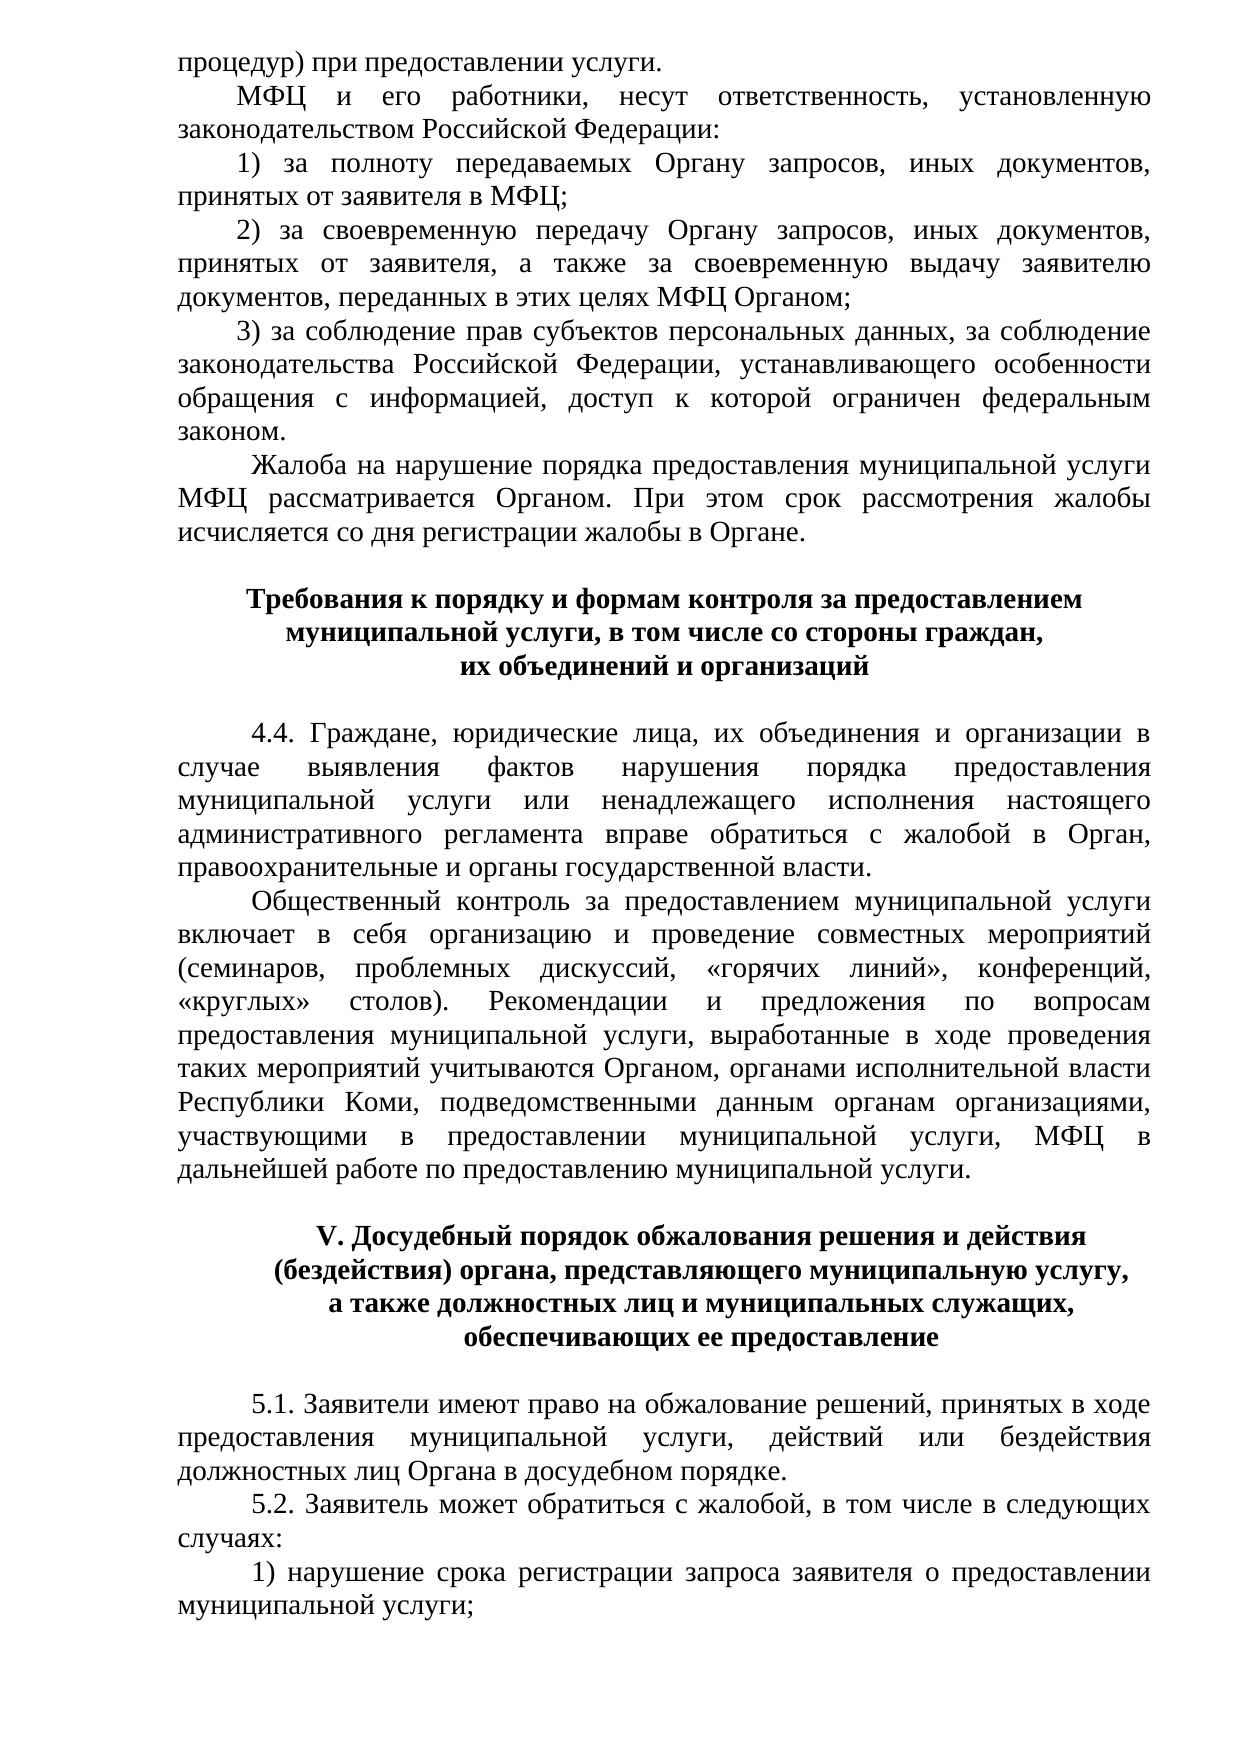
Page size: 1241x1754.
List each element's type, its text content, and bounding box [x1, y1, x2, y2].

text Требования к порядку и формам контроля за предоставлением [177, 581, 1152, 614]
text Жалоба на нарушение порядка предоставления муниципальной услуги МФЦ рассматривается Органом. При этом срок рассмотрения жалобы исчисляется со дня регистрации жалобы в Органе. [177, 447, 1152, 547]
text (бездействия) органа, представляющего муниципальную услугу, [177, 1252, 1152, 1285]
text муниципальной услуги, в том числе со стороны граждан, [177, 614, 1152, 648]
text 4.4. Граждане, юридические лица, их объединения и организации в случае выявления фактов нарушения порядка предоставления муниципальной услуги или ненадлежащего исполнения настоящего административного регламента вправе обратиться с жалобой в Орган, правоохранительные и органы государственной власти. [177, 715, 1152, 883]
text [177, 44, 1152, 78]
text а также должностных лиц и муниципальных служащих, [177, 1285, 1152, 1319]
text их объединений и организаций [177, 648, 1152, 682]
text 1) нарушение срока регистрации запроса заявителя о предоставлении муниципальной услуги; [177, 1554, 1152, 1621]
text Общественный контроль за предоставлением муниципальной услуги включает в себя организацию и проведение совместных мероприятий (семинаров, проблемных дискуссий, «горячих линий», конференций, «круглых» столов). Рекомендации и предложения по вопросам предоставления муниципальной услуги, выработанные в ходе проведения таких мероприятий учитываются Органом, органами исполнительной власти Республики Коми, подведомственными данным органам организациями, участвующими в предоставлении муниципальной услуги, МФЦ в дальнейшей работе по предоставлению муниципальной услуги. [177, 883, 1152, 1185]
text 1) за полноту передаваемых Органу запросов, иных документов, принятых от заявителя в МФЦ; [177, 145, 1152, 212]
text 5.1. Заявители имеют право на обжалование решений, принятых в ходе предоставления муниципальной услуги, действий или бездействия должностных лиц Органа в досудебном порядке. [177, 1386, 1152, 1487]
text 3) за соблюдение прав субъектов персональных данных, за соблюдение законодательства Российской Федерации, устанавливающего особенности обращения с информацией, доступ к которой ограничен федеральным законом. [177, 313, 1152, 447]
text МФЦ и его работники, несут ответственность, установленную законодательством Российской Федерации: [177, 78, 1152, 145]
text V. Досудебный порядок обжалования решения и действия [177, 1218, 1152, 1252]
text 5.2. Заявитель может обратиться с жалобой, в том числе в следующих случаях: [177, 1487, 1152, 1554]
text обеспечивающих ее предоставление [177, 1319, 1152, 1352]
text 2) за своевременную передачу Органу запросов, иных документов, принятых от заявителя, а также за своевременную выдачу заявителю документов, переданных в этих целях МФЦ Органом; [177, 212, 1152, 313]
